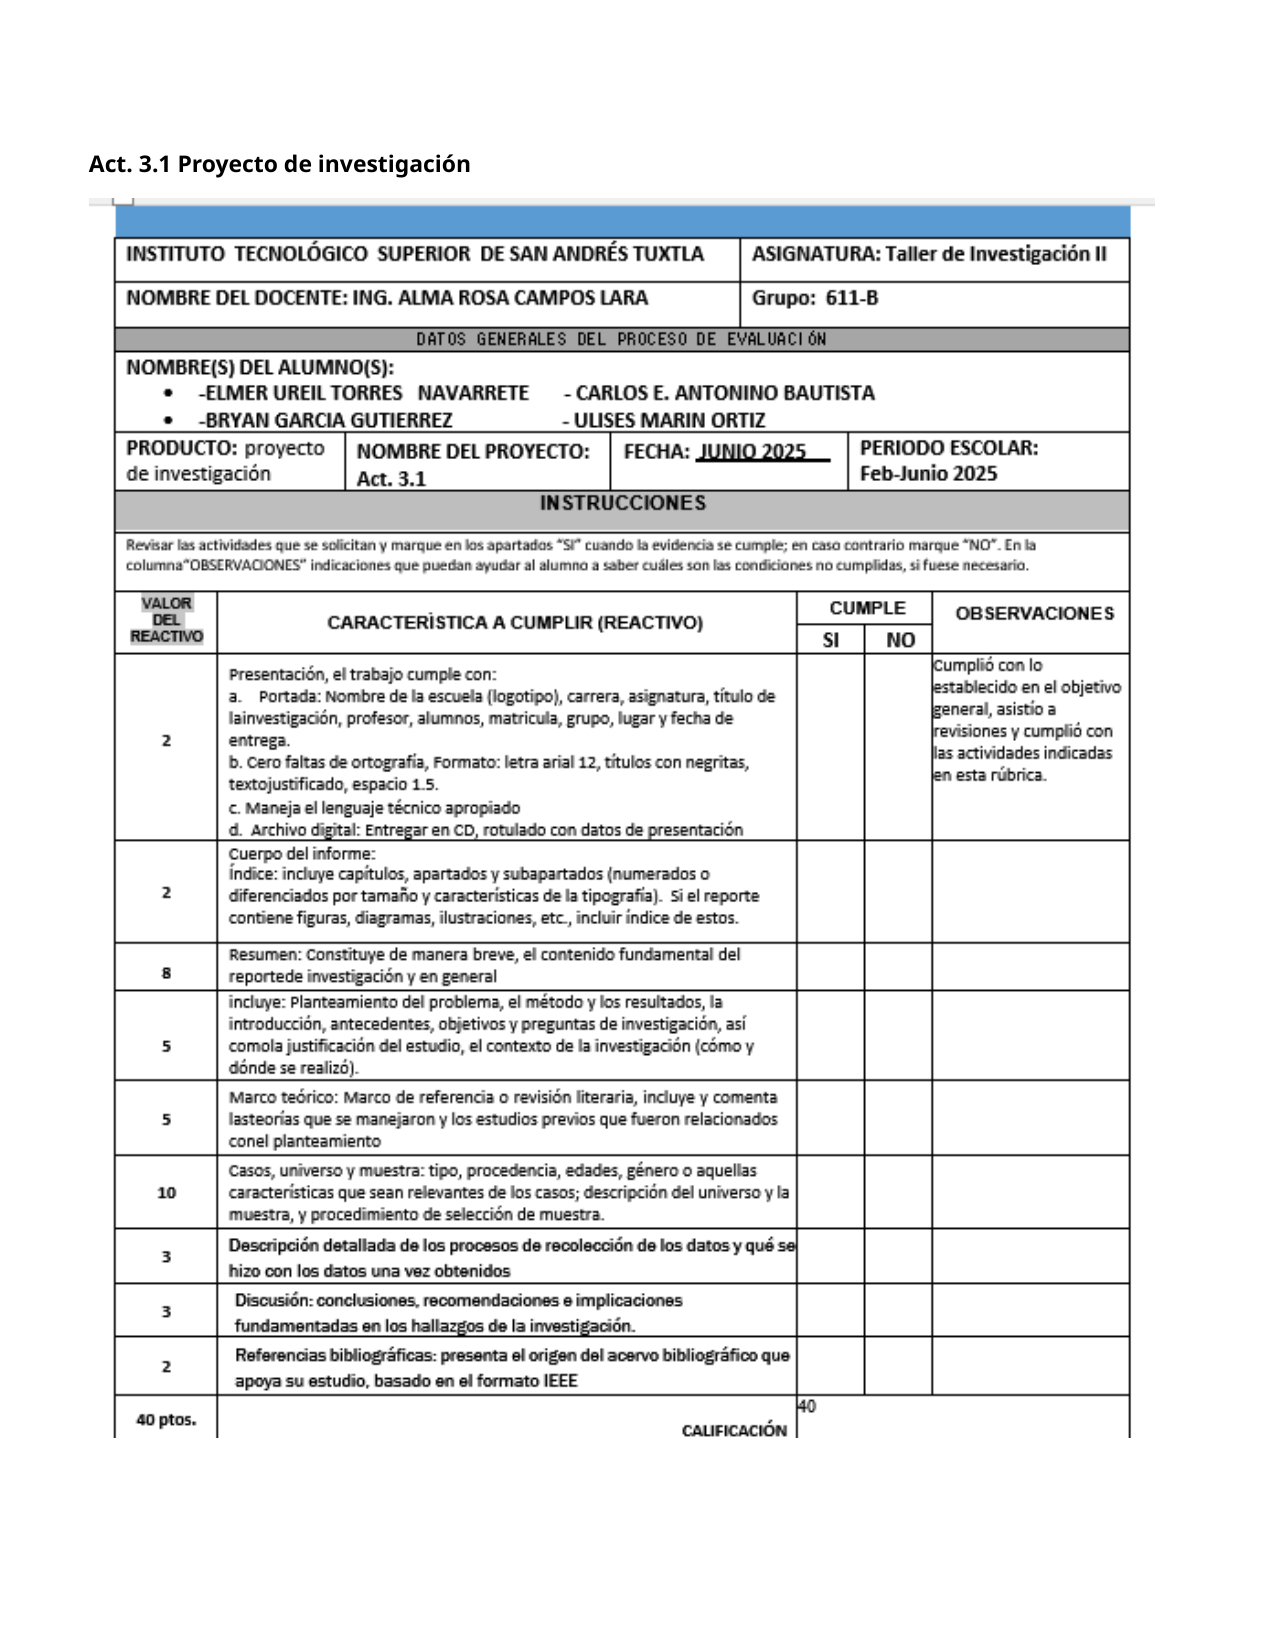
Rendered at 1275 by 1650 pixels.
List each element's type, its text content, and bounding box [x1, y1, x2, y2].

text Act. 3.1 Proyecto de investigación [89, 148, 1216, 179]
picture [88, 198, 1155, 1438]
